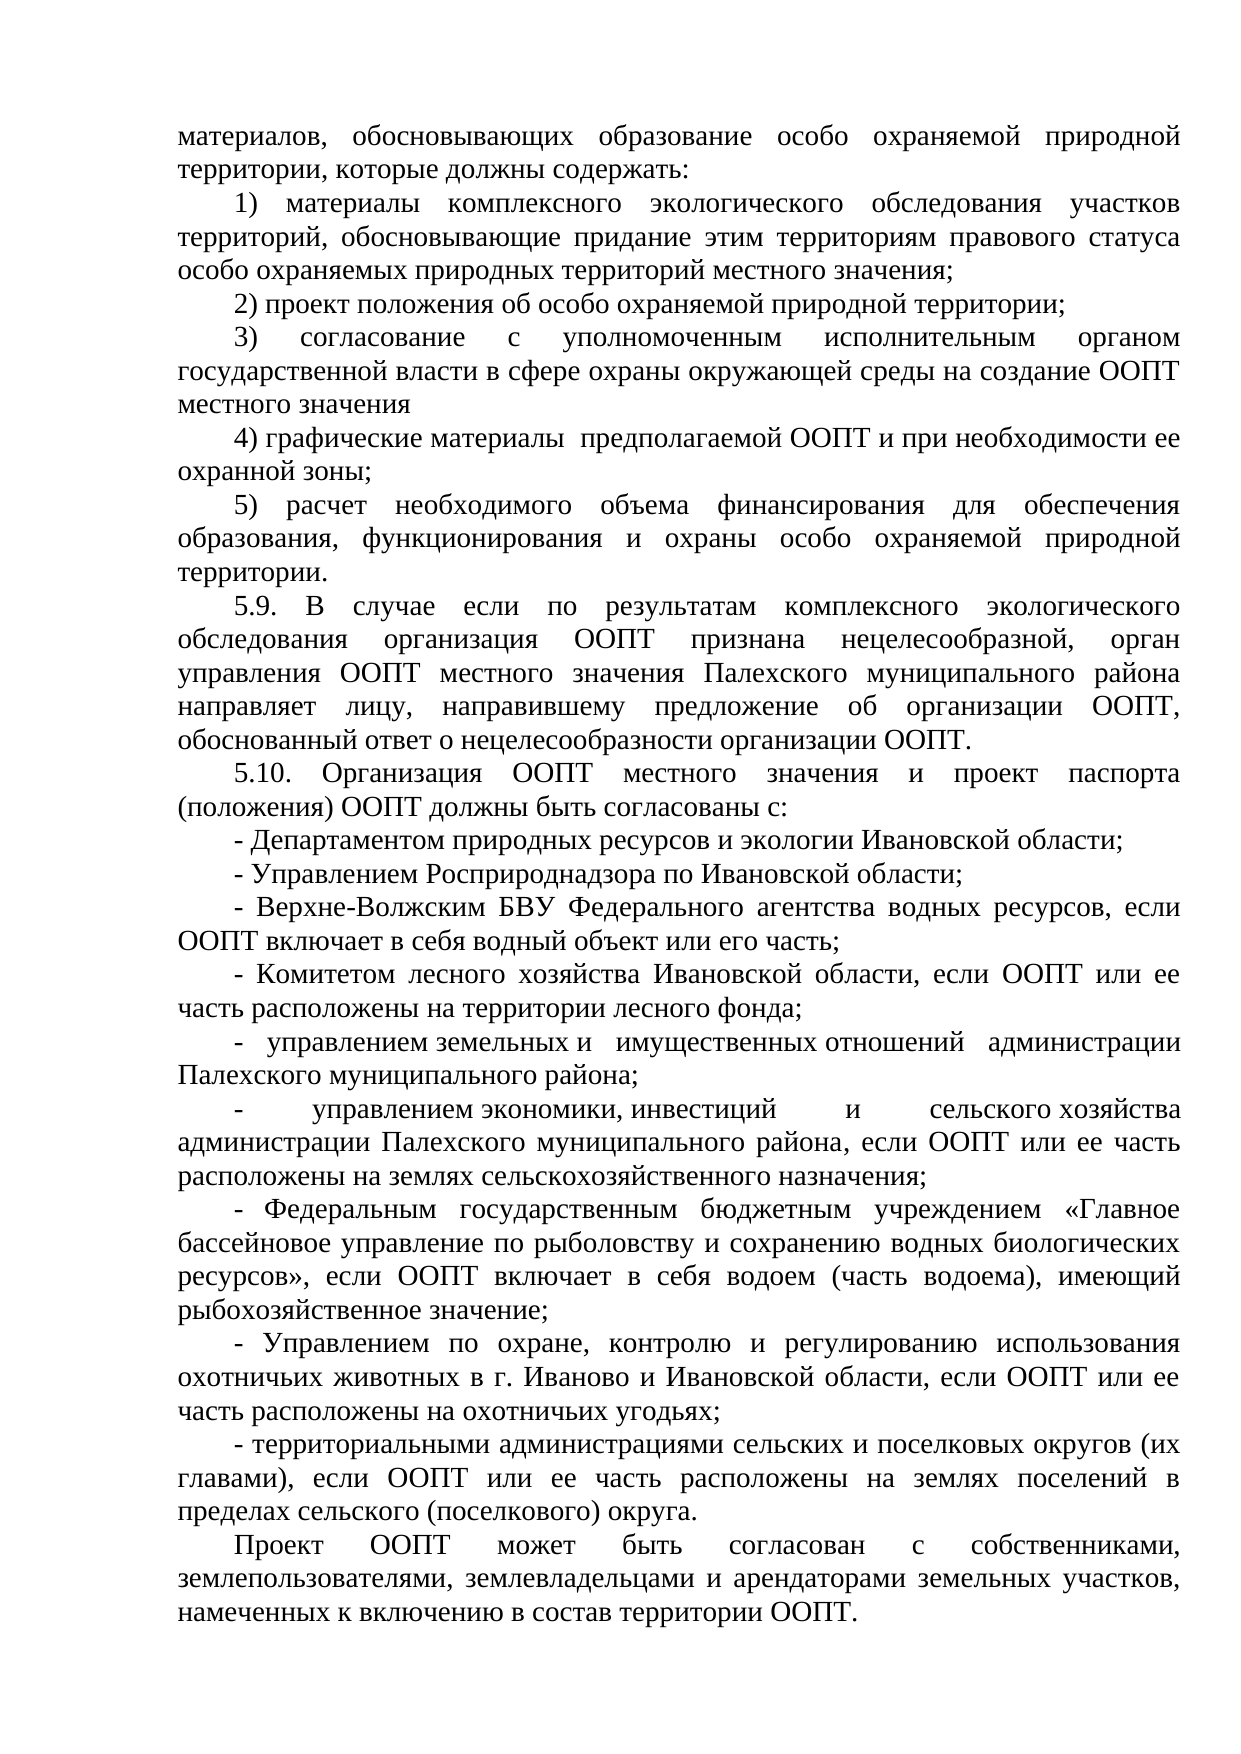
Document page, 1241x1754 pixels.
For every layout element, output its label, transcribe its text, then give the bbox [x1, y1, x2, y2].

text 4) графические материалы предполагаемой ООПТ и при необходимости ее охранной зоны; [177, 420, 1181, 487]
text Проект ООПТ может быть согласован с собственниками, землепользователями, землевладельцами и арендаторами земельных участков, намеченных к включению в состав территории ООПТ. [177, 1527, 1181, 1627]
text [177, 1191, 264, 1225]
text - Управлением Росприроднадзора по Ивановской области; [177, 856, 1181, 889]
text 3) согласование с уполномоченным исполнительным органом государственной власти в сфере охраны окружающей среды на создание ООПТ местного значения [177, 319, 1181, 420]
text - Департаментом природных ресурсов и экологии Ивановской области; [177, 822, 1181, 856]
text 5.10. Организация ООПТ местного значения и проект паспорта (положения) ООПТ должны быть согласованы с: [177, 755, 1181, 822]
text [177, 118, 1181, 185]
text - Управлением по охране, контролю и регулированию использования охотничьих животных в г. Иваново и Ивановской области, если ООПТ или ее часть расположены на охотничьих угодьях; [177, 1326, 1181, 1426]
text 5.9. В случае если по результатам комплексного экологического обследования организация ООПТ признана нецелесообразной, орган управления ООПТ местного значения Палехского муниципального района направляет лицу, направившему предложение об организации ООПТ, обоснованный ответ о нецелесообразности организации ООПТ. [177, 588, 1181, 755]
text - Комитетом лесного хозяйства Ивановской области, если ООПТ или ее часть расположены на территории лесного фонда; [177, 957, 1181, 1024]
text - управлением земельных и имущественных отношений администрации Палехского муниципального района; [177, 1024, 1181, 1091]
text - территориальными администрациями сельских и поселковых округов (их главами), если ООПТ или ее часть расположены на землях поселений в пределах сельского (поселкового) округа. [177, 1426, 1181, 1527]
text - Федеральным государственным бюджетным учреждением «Главное бассейновое управление по рыболовству и сохранению водных биологических ресурсов», если ООПТ включает в себя водоем (часть водоема), имеющий рыбохозяйственное значение; [177, 1258, 1181, 1326]
text - управлением экономики, инвестиций и сельского хозяйства администрации Палехского муниципального района, если ООПТ или ее часть расположены на землях сельскохозяйственного назначения; [177, 1091, 1181, 1191]
text 2) проект положения об особо охраняемой природной территории; [177, 286, 1181, 319]
text 5) расчет необходимого объема финансирования для обеспечения образования, функционирования и охраны особо охраняемой природной территории. [177, 487, 1181, 588]
text 1) материалы комплексного экологического обследования участков территорий, обосновывающие придание этим территориям правового статуса особо охраняемых природных территорий местного значения; [177, 185, 1181, 286]
text - Верхне-Волжским БВУ Федерального агентства водных ресурсов, если ООПТ включает в себя водный объект или его часть; [177, 889, 1181, 957]
